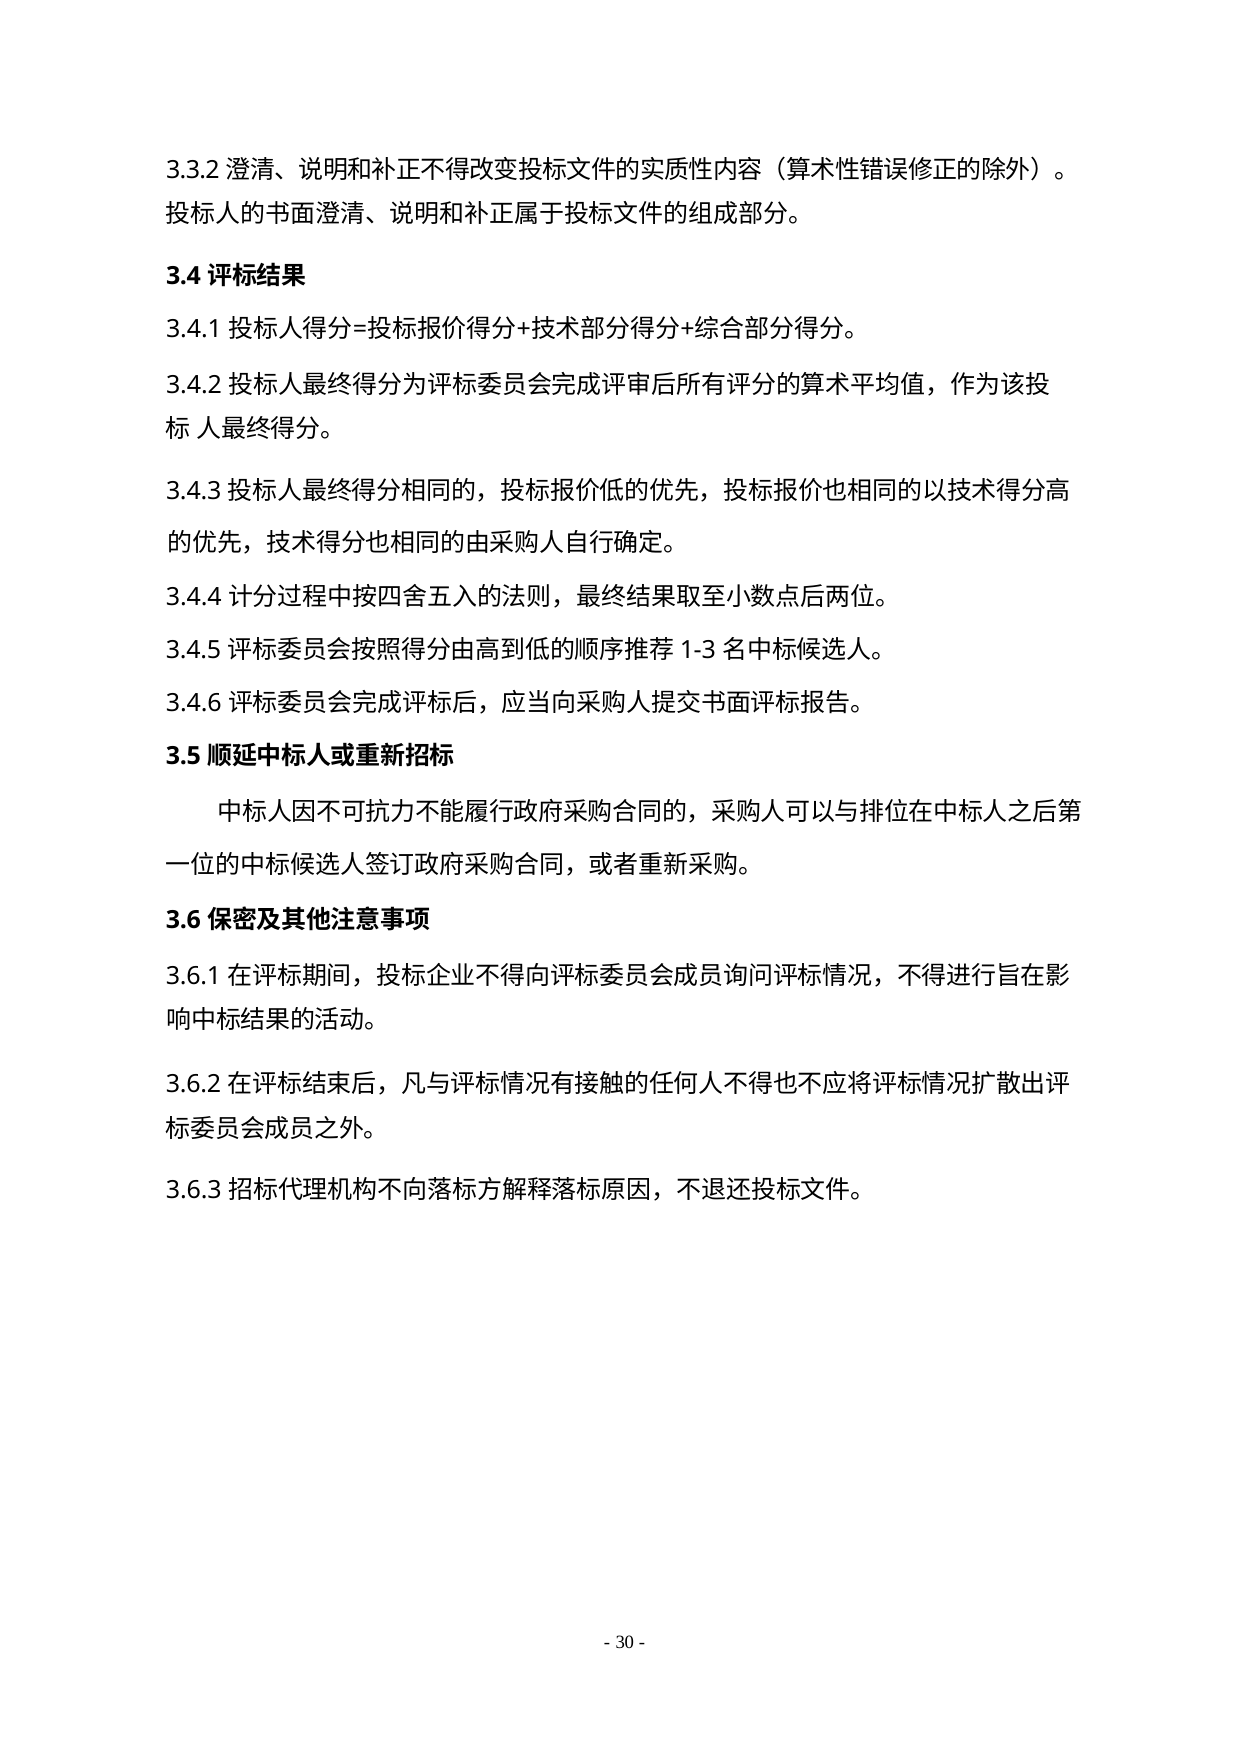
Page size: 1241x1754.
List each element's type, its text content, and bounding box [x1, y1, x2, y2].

text 3.4.6 评标委员会完成评标后，应当向采购人提交书面评标报告。 [166, 685, 1082, 718]
text 3.6.2 在评标结束后，凡与评标情况有接触的任何人不得也不应将评标情况扩散出评 标委员会成员之外。 [165, 1064, 1082, 1144]
text 3.6 保密及其他注意事项 [166, 902, 1082, 935]
text 3.4.5 评标委员会按照得分由高到低的顺序推荐 1-3 名中标候选人。 [166, 632, 1082, 665]
text 3.3.2 澄清、说明和补正不得改变投标文件的实质性内容（算术性错误修正的除外）。 投标人的书面澄清、说明和补正属于投标文件的组成部分。 [166, 149, 1082, 229]
text 3.5 顺延中标人或重新招标 [166, 738, 1082, 771]
text 3.4.4 计分过程中按四舍五入的法则，最终结果取至小数点后两位。 [166, 579, 1082, 612]
text 3.4.2 投标人最终得分为评标委员会完成评审后所有评分的算术平均值，作为该投标 人最终得分。 [166, 364, 1074, 445]
text 3.4.1 投标人得分=投标报价得分+技术部分得分+综合部分得分。 [166, 311, 1082, 344]
text 的优先，技术得分也相同的由采购人自行确定。 [167, 525, 1082, 558]
text 3.4.3 投标人最终得分相同的，投标报价低的优先，投标报价也相同的以技术得分高 [166, 473, 1082, 506]
text 中标人因不可抗力不能履行政府采购合同的，采购人可以与排位在中标人之后第 一位的中标候选人签订政府采购合同，或者重新采购。 [166, 791, 1082, 881]
text 3.6.3 招标代理机构不向落标方解释落标原因，不退还投标文件。 [166, 1173, 1082, 1206]
text 3.6.1 在评标期间，投标企业不得向评标委员会成员询问评标情况，不得进行旨在影 响中标结果的活动。 [166, 955, 1082, 1036]
text 3.4 评标结果 [166, 258, 1082, 291]
